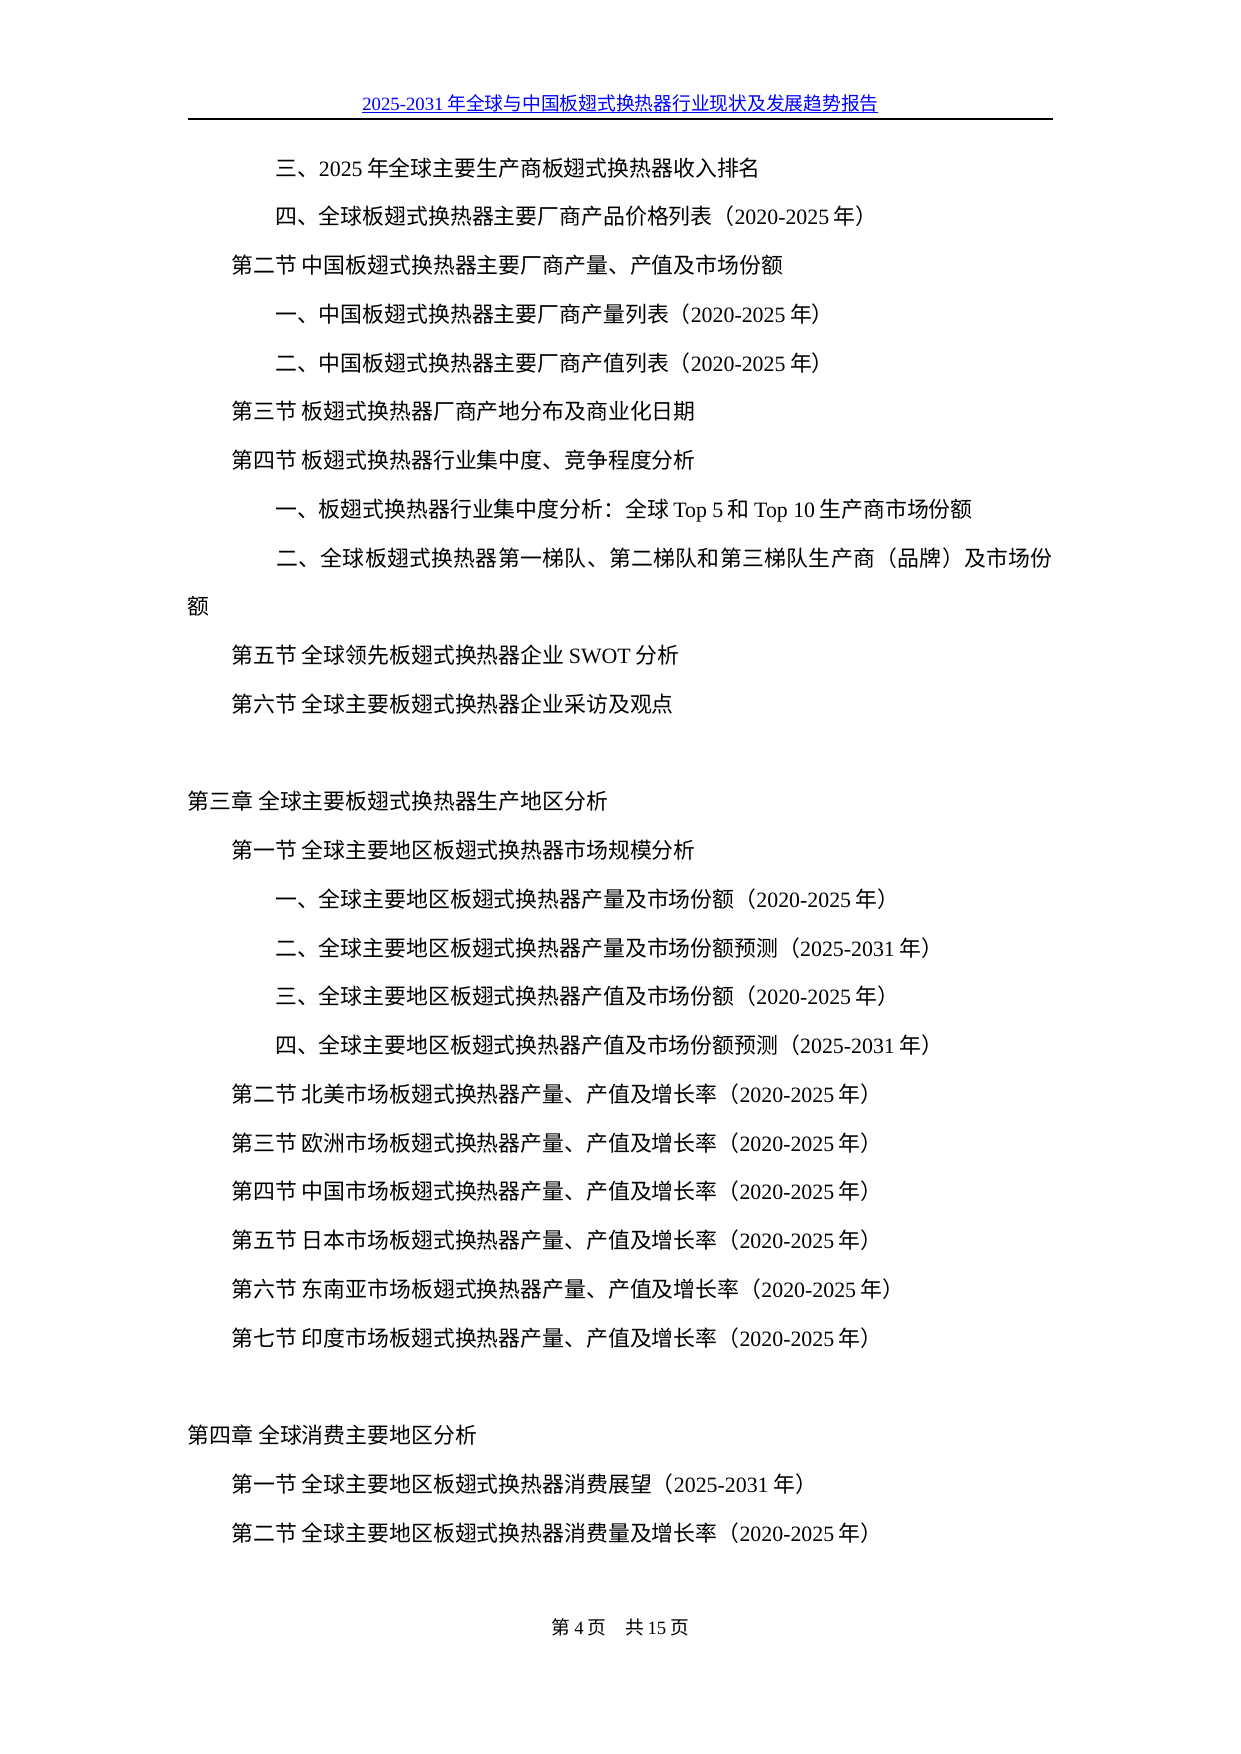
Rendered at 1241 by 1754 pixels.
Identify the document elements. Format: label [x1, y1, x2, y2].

text [187, 150, 1053, 1548]
